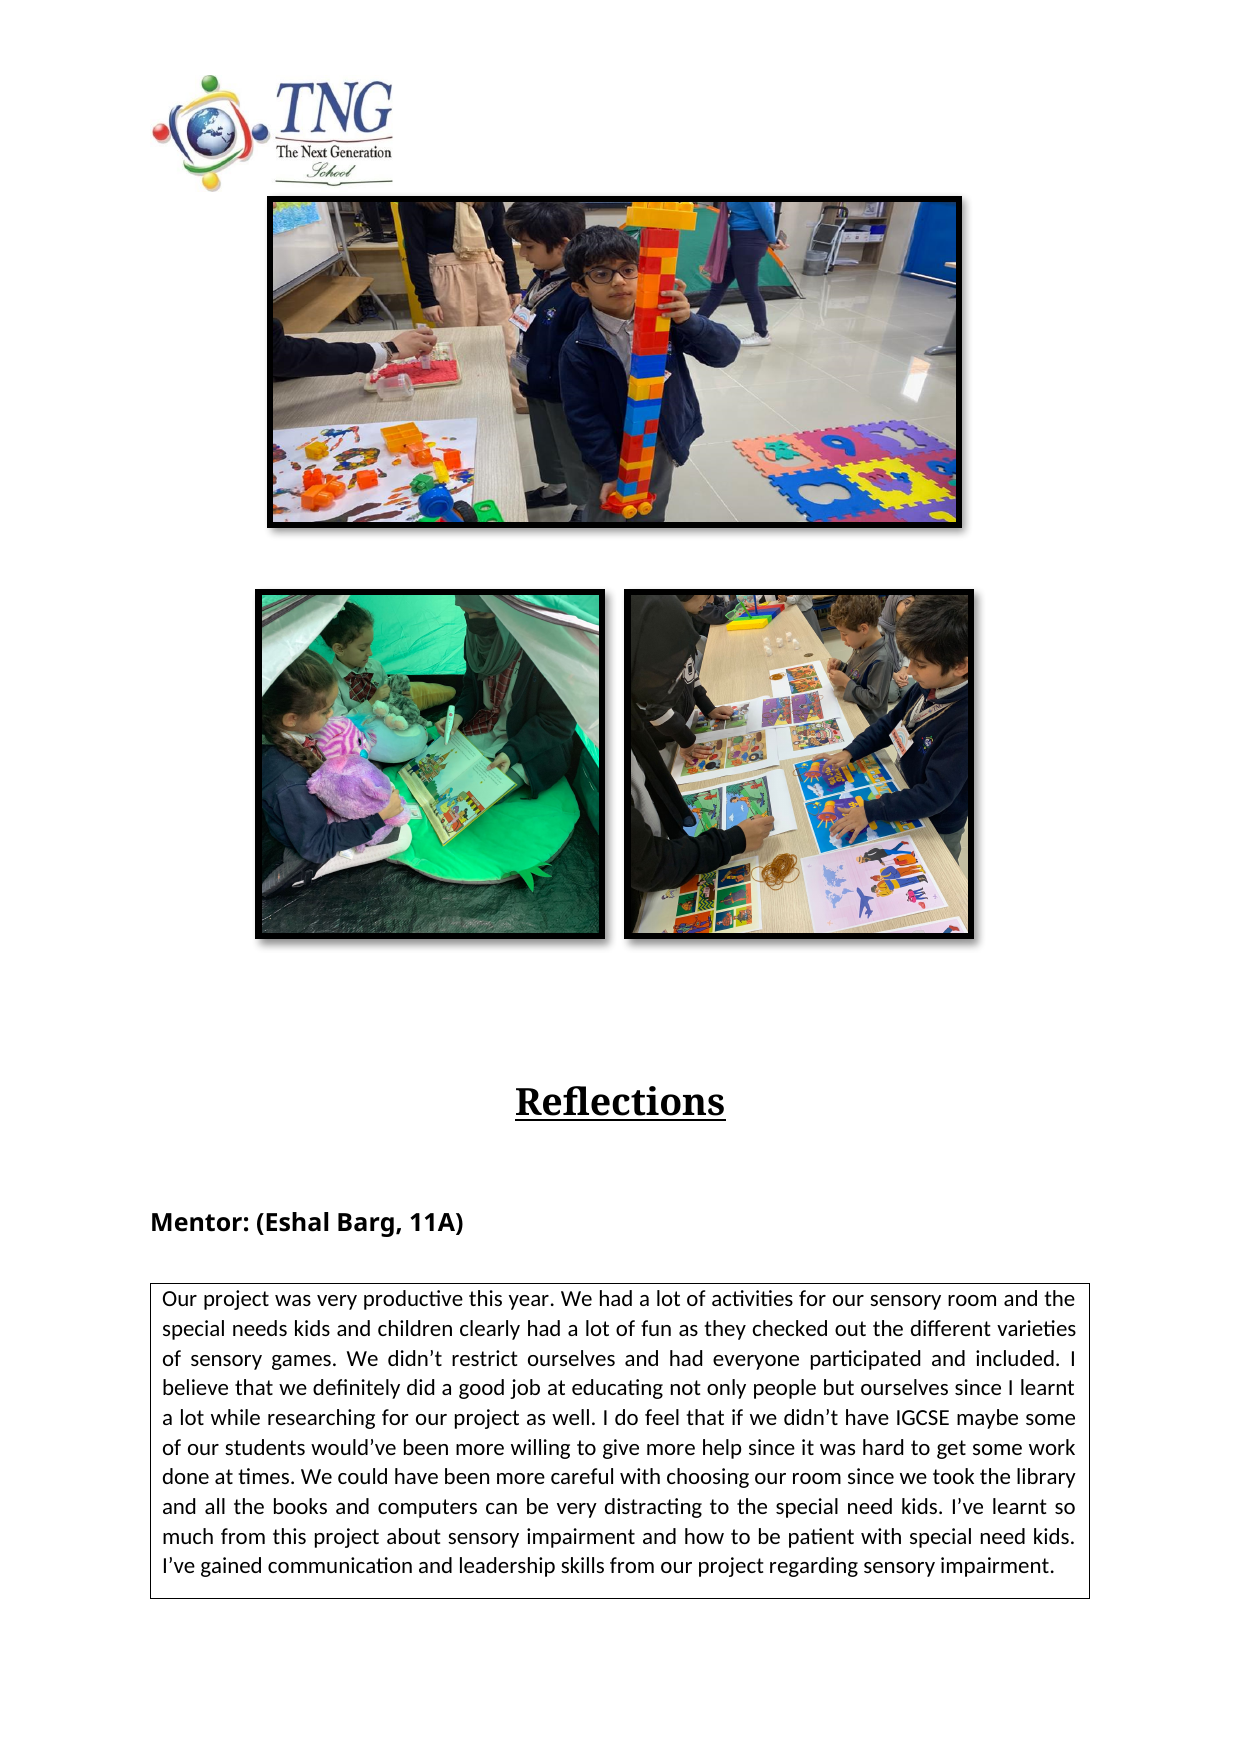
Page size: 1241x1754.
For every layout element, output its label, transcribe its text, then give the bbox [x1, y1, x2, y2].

picture [262, 595, 599, 933]
picture [273, 202, 956, 522]
picture [631, 595, 968, 933]
picture [150, 75, 394, 192]
table_header Our project was very productive this year. We had a lot of activities for our sensory room and the special needs kids and children clearly had a lot of fun as they checked out the different varieties of sensory games. We didn’t restrict ourselves and had everyone participated and included. I believe that we definitely did a good job at educating not only people but ourselves since I learnt a lot while researching for our project as well. I do feel that if we didn’t have IGCSE maybe some of our students would’ve been more willing to give more help since it was hard to get some work done at times. We could have been more careful with choosing our room since we took the library and all the books and computers can be very distracting to the special need kids. I’ve learnt so much from this project about sensory impairment and how to be patient with special need kids. I’ve gained communication and leadership skills from our project regarding sensory impairment. [151, 1284, 1089, 1598]
text Mentor: (Eshal Barg, 11A) [150, 1205, 1090, 1239]
text Reflections [150, 1076, 1090, 1127]
